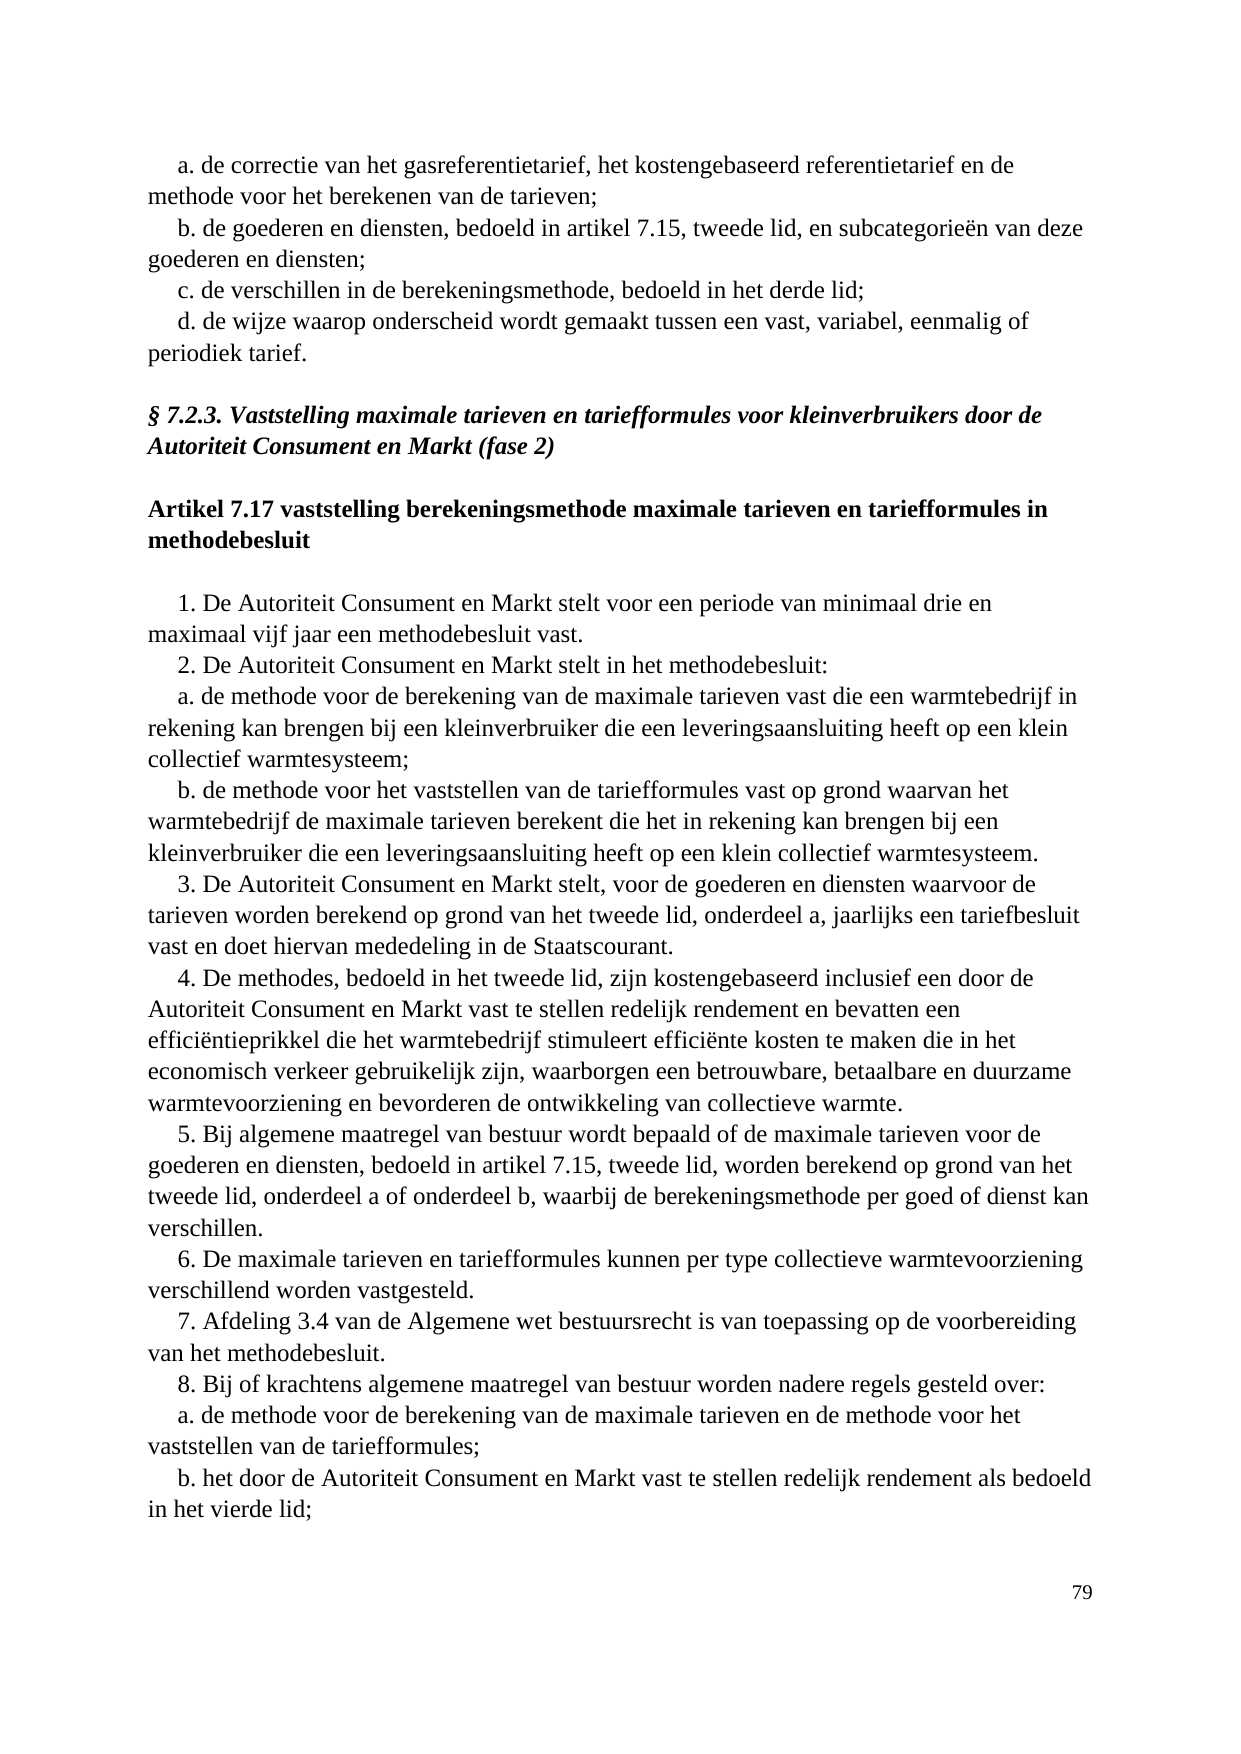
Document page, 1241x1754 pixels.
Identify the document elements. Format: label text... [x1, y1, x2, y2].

text 2. De Autoriteit Consument en Markt stelt in het methodebesluit: [148, 648, 1092, 679]
text a. de correctie van het gasreferentietarief, het kostengebaseerd referentietarief en de methode voor het berekenen van de tarieven; [148, 148, 1092, 210]
text a. de methode voor de berekening van de maximale tarieven vast die een warmtebedrijf in rekening kan brengen bij een kleinverbruiker die een leveringsaansluiting heeft op een klein collectief warmtesysteem; [148, 679, 1092, 773]
text b. de methode voor het vaststellen van de tariefformules vast op grond waarvan het warmtebedrijf de maximale tarieven berekent die het in rekening kan brengen bij een kleinverbruiker die een leveringsaansluiting heeft op een klein collectief warmtesysteem. [148, 773, 1092, 866]
text § 7.2.3. Vaststelling maximale tarieven en tariefformules voor kleinverbruikers door de Autoriteit Consument en Markt (fase 2) [148, 398, 1092, 460]
text a. de methode voor de berekening van de maximale tarieven en de methode voor het vaststellen van de tariefformules; [148, 1398, 1092, 1460]
text b. de goederen en diensten, bedoeld in artikel 7.15, tweede lid, en subcategorieën van deze goederen en diensten; [148, 210, 1092, 273]
text 6. De maximale tarieven en tariefformules kunnen per type collectieve warmtevoorziening verschillend worden vastgesteld. [148, 1241, 1092, 1304]
text 7. Afdeling 3.4 van de Algemene wet bestuursrecht is van toepassing op de voorbereiding van het methodebesluit. [148, 1304, 1092, 1366]
text d. de wijze waarop onderscheid wordt gemaakt tussen een vast, variabel, eenmalig of periodiek tarief. [148, 304, 1092, 366]
text Artikel 7.17 vaststelling berekeningsmethode maximale tarieven en tariefformules in methodebesluit [148, 491, 1092, 554]
text 4. De methodes, bedoeld in het tweede lid, zijn kostengebaseerd inclusief een door de Autoriteit Consument en Markt vast te stellen redelijk rendement en bevatten een efficiëntieprikkel die het warmtebedrijf stimuleert efficiënte kosten te maken die in het economisch verkeer gebruikelijk zijn, waarborgen een betrouwbare, betaalbare en duurzame warmtevoorziening en bevorderen de ontwikkeling van collectieve warmte. [148, 960, 1092, 1116]
text b. het door de Autoriteit Consument en Markt vast te stellen redelijk rendement als bedoeld in het vierde lid; [148, 1460, 1092, 1523]
text 8. Bij of krachtens algemene maatregel van bestuur worden nadere regels gesteld over: [148, 1366, 1092, 1398]
text 3. De Autoriteit Consument en Markt stelt, voor de goederen en diensten waarvoor de tarieven worden berekend op grond van het tweede lid, onderdeel a, jaarlijks een tariefbesluit vast en doet hiervan mededeling in de Staatscourant. [148, 866, 1092, 960]
text 5. Bij algemene maatregel van bestuur wordt bepaald of de maximale tarieven voor de goederen en diensten, bedoeld in artikel 7.15, tweede lid, worden berekend op grond van het tweede lid, onderdeel a of onderdeel b, waarbij de berekeningsmethode per goed of dienst kan verschillen. [148, 1116, 1092, 1241]
text 1. De Autoriteit Consument en Markt stelt voor een periode van minimaal drie en maximaal vijf jaar een methodebesluit vast. [148, 585, 1092, 648]
text c. de verschillen in de berekeningsmethode, bedoeld in het derde lid; [148, 273, 1092, 304]
